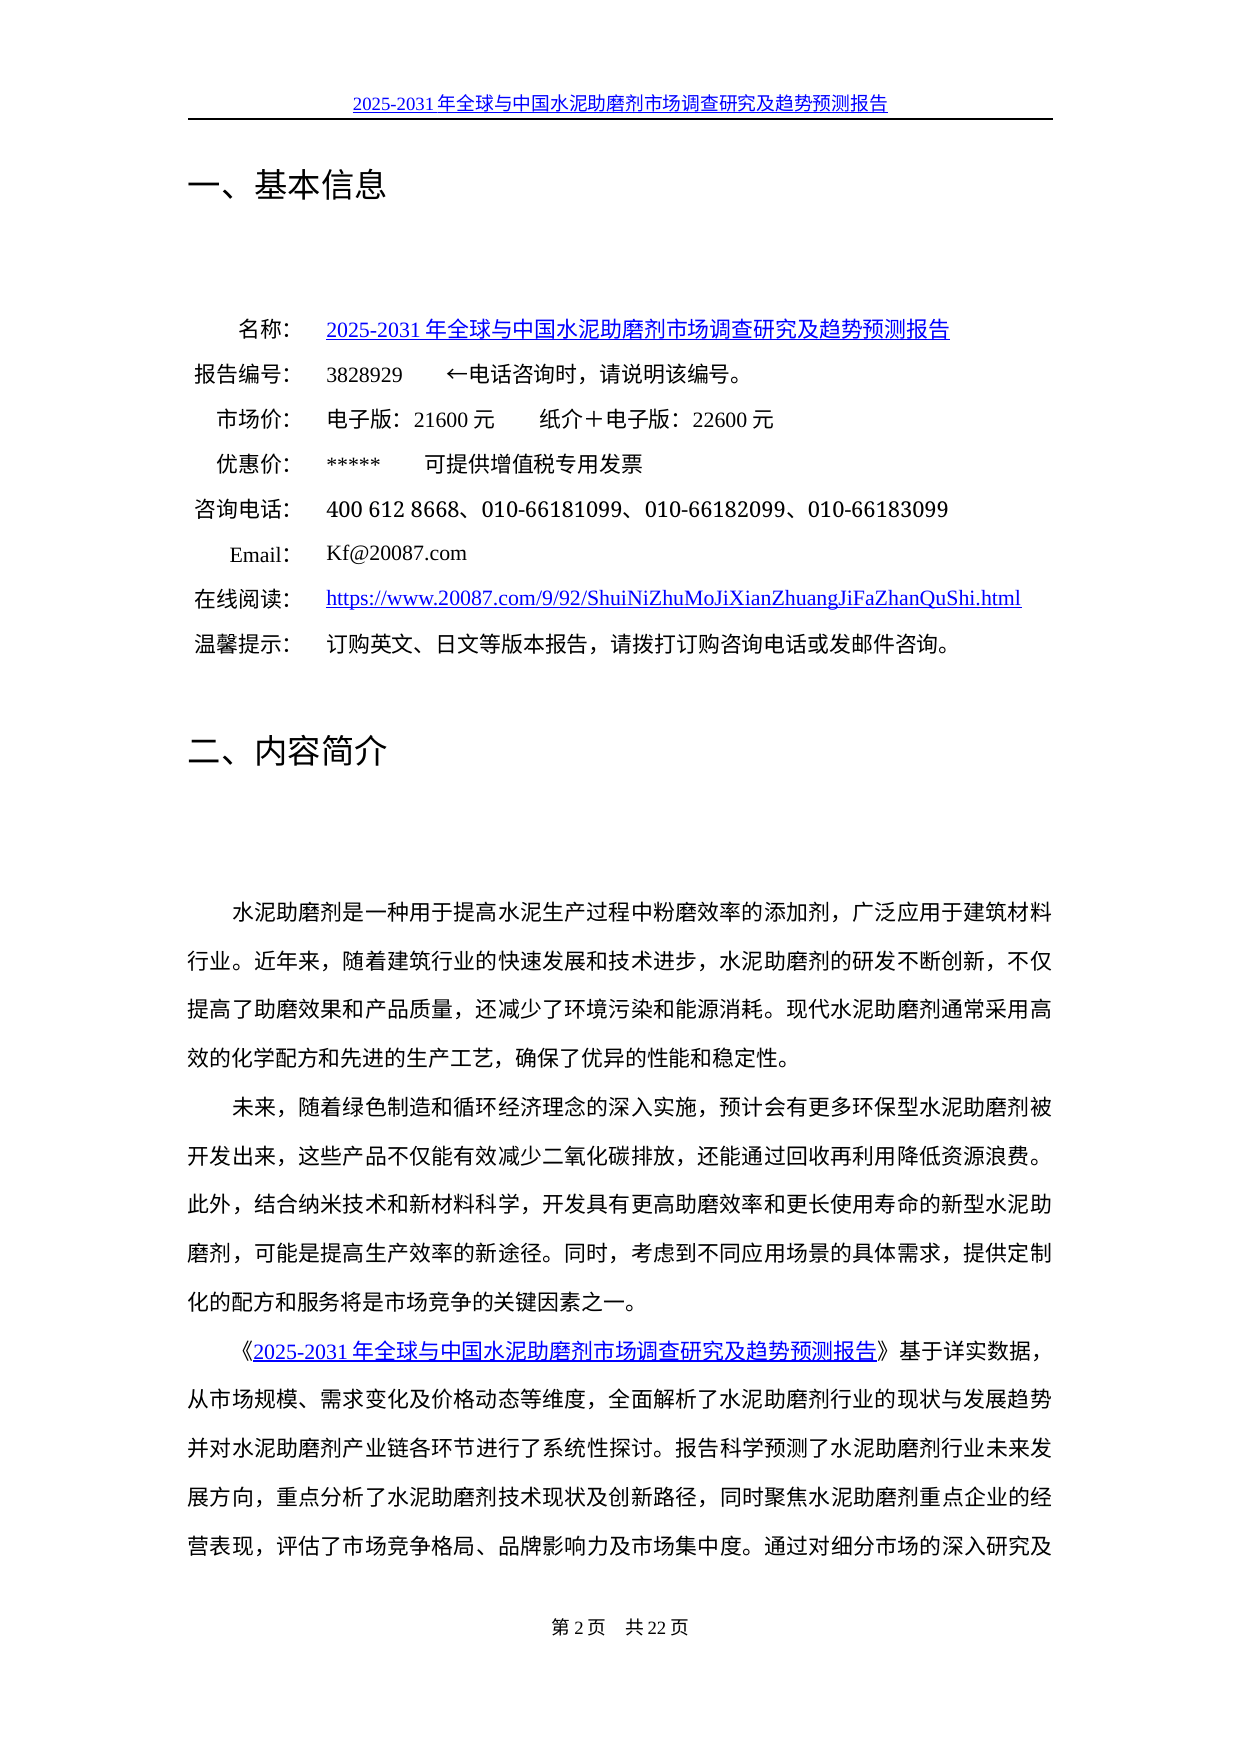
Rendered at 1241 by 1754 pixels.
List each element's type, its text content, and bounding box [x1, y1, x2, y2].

table_cell 报告编号： [167, 357, 315, 402]
table_cell 订购英文、日文等版本报告，请拨打订购咨询电话或发邮件咨询。 [315, 627, 1073, 672]
table_header 2025-2031年全球与中国水泥助磨剂市场调查研究及趋势预测报告 [315, 312, 1073, 357]
table_cell 咨询电话： [167, 492, 315, 537]
table_cell 3828929 ←电话咨询时，请说明该编号。 [315, 357, 1073, 402]
table_cell Kf@20087.com [315, 537, 1073, 582]
table_cell Email： [167, 537, 315, 582]
table_cell [315, 582, 1073, 627]
table_cell 市场价： [167, 402, 315, 447]
table_cell 在线阅读： [167, 582, 315, 627]
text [187, 894, 1053, 1561]
title 一、基本信息 [187, 150, 1053, 215]
table_cell ***** 可提供增值税专用发票 [315, 447, 1073, 492]
table_cell 优惠价： [167, 447, 315, 492]
table_cell 电子版：21600 元 纸介＋电子版：22600 元 [315, 402, 1073, 447]
table_header 名称： [167, 312, 315, 357]
table_cell 400 612 8668、010-66181099、010-66182099、010-66183099 [315, 492, 1073, 537]
table_cell 温馨提示： [167, 627, 315, 672]
title 二、内容简介 [187, 717, 1053, 782]
